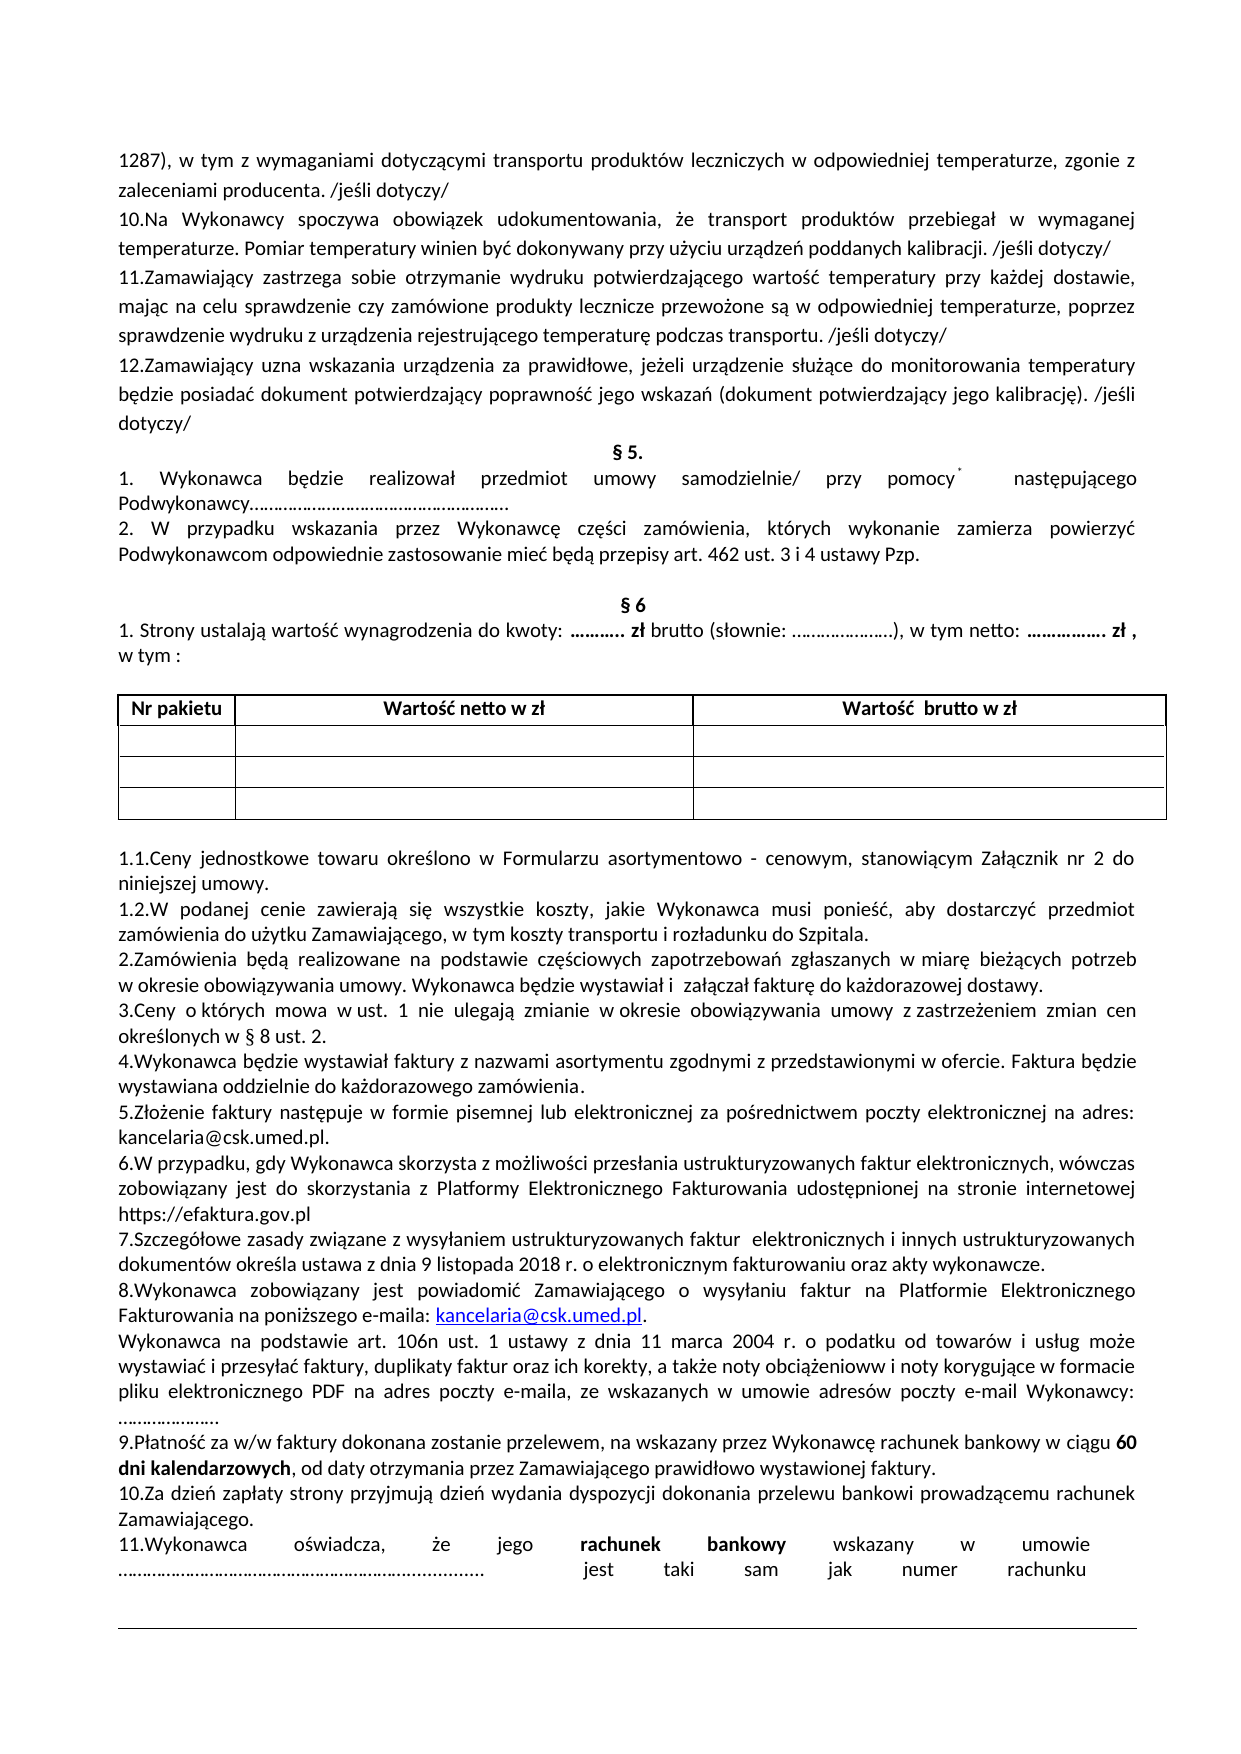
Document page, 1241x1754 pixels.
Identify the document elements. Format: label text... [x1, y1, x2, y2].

table_cell [236, 757, 693, 787]
text Wykonawca na podstawie art. 106n ust. 1 ustawy z dnia 11 marca 2004 r. o podatku od towarów i usług może wystawiać i przesyłać faktury, duplikaty faktur oraz ich korekty, a także noty obciążenioww i noty korygujące w formacie pliku elektronicznego PDF na adres poczty e-maila, ze wskazanych w umowie adresów poczty e-mail Wykonawcy: ………………… [118, 1328, 1137, 1429]
text § 5. [118, 439, 1137, 465]
table_cell [694, 725, 1166, 756]
text 2. W przypadku wskazania przez Wykonawcę części zamówienia, których wykonanie zamierza powierzyć Podwykonawcom odpowiednie zastosowanie mieć będą przepisy art. 462 ust. 3 i 4 ustawy Pzp. [118, 516, 1137, 566]
table_cell [119, 726, 235, 756]
table_cell [236, 726, 693, 756]
table_cell [694, 787, 1166, 818]
table_header Wartość brutto w zł [694, 696, 1165, 725]
text 10.Za dzień zapłaty strony przyjmują dzień wydania dyspozycji dokonania przelewu bankowi prowadzącemu rachunek Zamawiającego. [118, 1480, 1137, 1531]
text 1.1.Ceny jednostkowe towaru określono w Formularzu asortymentowo - cenowym, stanowiącym Załącznik nr 2 do niniejszej umowy. [118, 845, 1137, 896]
text 1.2.W podanej cenie zawierają się wszystkie koszty, jakie Wykonawca musi ponieść, aby dostarczyć przedmiot zamówienia do użytku Zamawiającego, w tym koszty transportu i rozładunku do Szpitala. [118, 896, 1137, 947]
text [118, 148, 1137, 202]
text 5.Złożenie faktury następuje w formie pisemnej lub elektronicznej za pośrednictwem poczty elektronicznej na adres: kancelaria@csk.umed.pl. [118, 1099, 1137, 1150]
text 3.Ceny o których mowa w ust. 1 nie ulegają zmianie w okresie obowiązywania umowy z zastrzeżeniem zmian cen określonych w 8 ust. 2. [118, 997, 1137, 1048]
text 10.Na Wykonawcy spoczywa obowiązek udokumentowania, że transport produktów przebiegał w wymaganej temperaturze. Pomiar temperatury winien być dokonywany przy użyciu urządzeń poddanych kalibracji. /jeśli dotyczy/ [118, 206, 1137, 261]
table_cell [119, 788, 235, 818]
text 6.W przypadku, gdy Wykonawca skorzysta z możliwości przesłania ustrukturyzowanych faktur elektronicznych, wówczas zobowiązany jest do skorzystania z Platformy Elektronicznego Fakturowania udostępnionej na stronie internetowej https://efaktura.gov.pl [118, 1150, 1137, 1226]
text 12.Zamawiający uzna wskazania urządzenia za prawidłowe, jeżeli urządzenie służące do monitorowania temperatury będzie posiadać dokument potwierdzający poprawność jego wskazań (dokument potwierdzający jego kalibrację). /jeśli dotyczy/ [118, 352, 1137, 436]
text 8.Wykonawca zobowiązany jest powiadomić Zamawiającego o wysyłaniu faktur na Platformie Elektronicznego Fakturowania na poniższego e-maila: kancelaria@csk.umed.pl. [118, 1277, 1137, 1328]
text § 6 [620, 592, 1137, 617]
text 1. Wykonawca będzie realizował przedmiot umowy samodzielnie/ przy pomocy* następującego Podwykonawcy……………………………………………… [118, 465, 1137, 516]
table_cell [236, 788, 693, 818]
text 1. Strony ustalają wartość wynagrodzenia do kwoty: ……….. zł brutto (słownie: …………………), w tym netto: ……………. zł , w tym : [118, 617, 1137, 668]
table_cell [119, 757, 235, 787]
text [118, 1531, 1137, 1582]
table_header Wartość netto w zł [236, 696, 692, 725]
text 11.Zamawiający zastrzega sobie otrzymanie wydruku potwierdzającego wartość temperatury przy każdej dostawie, mając na celu sprawdzenie czy zamówione produkty lecznicze przewożone są w odpowiedniej temperaturze, poprzez sprawdzenie wydruku z urządzenia rejestrującego temperaturę podczas transportu. /jeśli dotyczy/ [118, 264, 1137, 348]
text 2.Zamówienia będą realizowane na podstawie częściowych zapotrzebowań zgłaszanych w miarę bieżących potrzeb w okresie obowiązywania umowy. Wykonawca będzie wystawiał i załączał fakturę do każdorazowej dostawy. [118, 947, 1137, 997]
table_cell [694, 756, 1166, 787]
table_header Nr pakietu [119, 696, 234, 725]
text 4.Wykonawca będzie wystawiał faktury z nazwami asortymentu zgodnymi z przedstawionymi w ofercie. Faktura będzie wystawiana oddzielnie do każdorazowego zamówienia. [118, 1048, 1137, 1099]
text 7.Szczegółowe zasady związane z wysyłaniem ustrukturyzowanych faktur elektronicznych i innych ustrukturyzowanych dokumentów określa ustawa z dnia 9 listopada 2018 r. o elektronicznym fakturowaniu oraz akty wykonawcze. [118, 1226, 1137, 1277]
text 9.Płatność za w/w faktury dokonana zostanie przelewem, na wskazany przez Wykonawcę rachunek bankowy w ciągu 60 dni kalendarzowych, od daty otrzymania przez Zamawiającego prawidłowo wystawionej faktury. [118, 1429, 1137, 1480]
